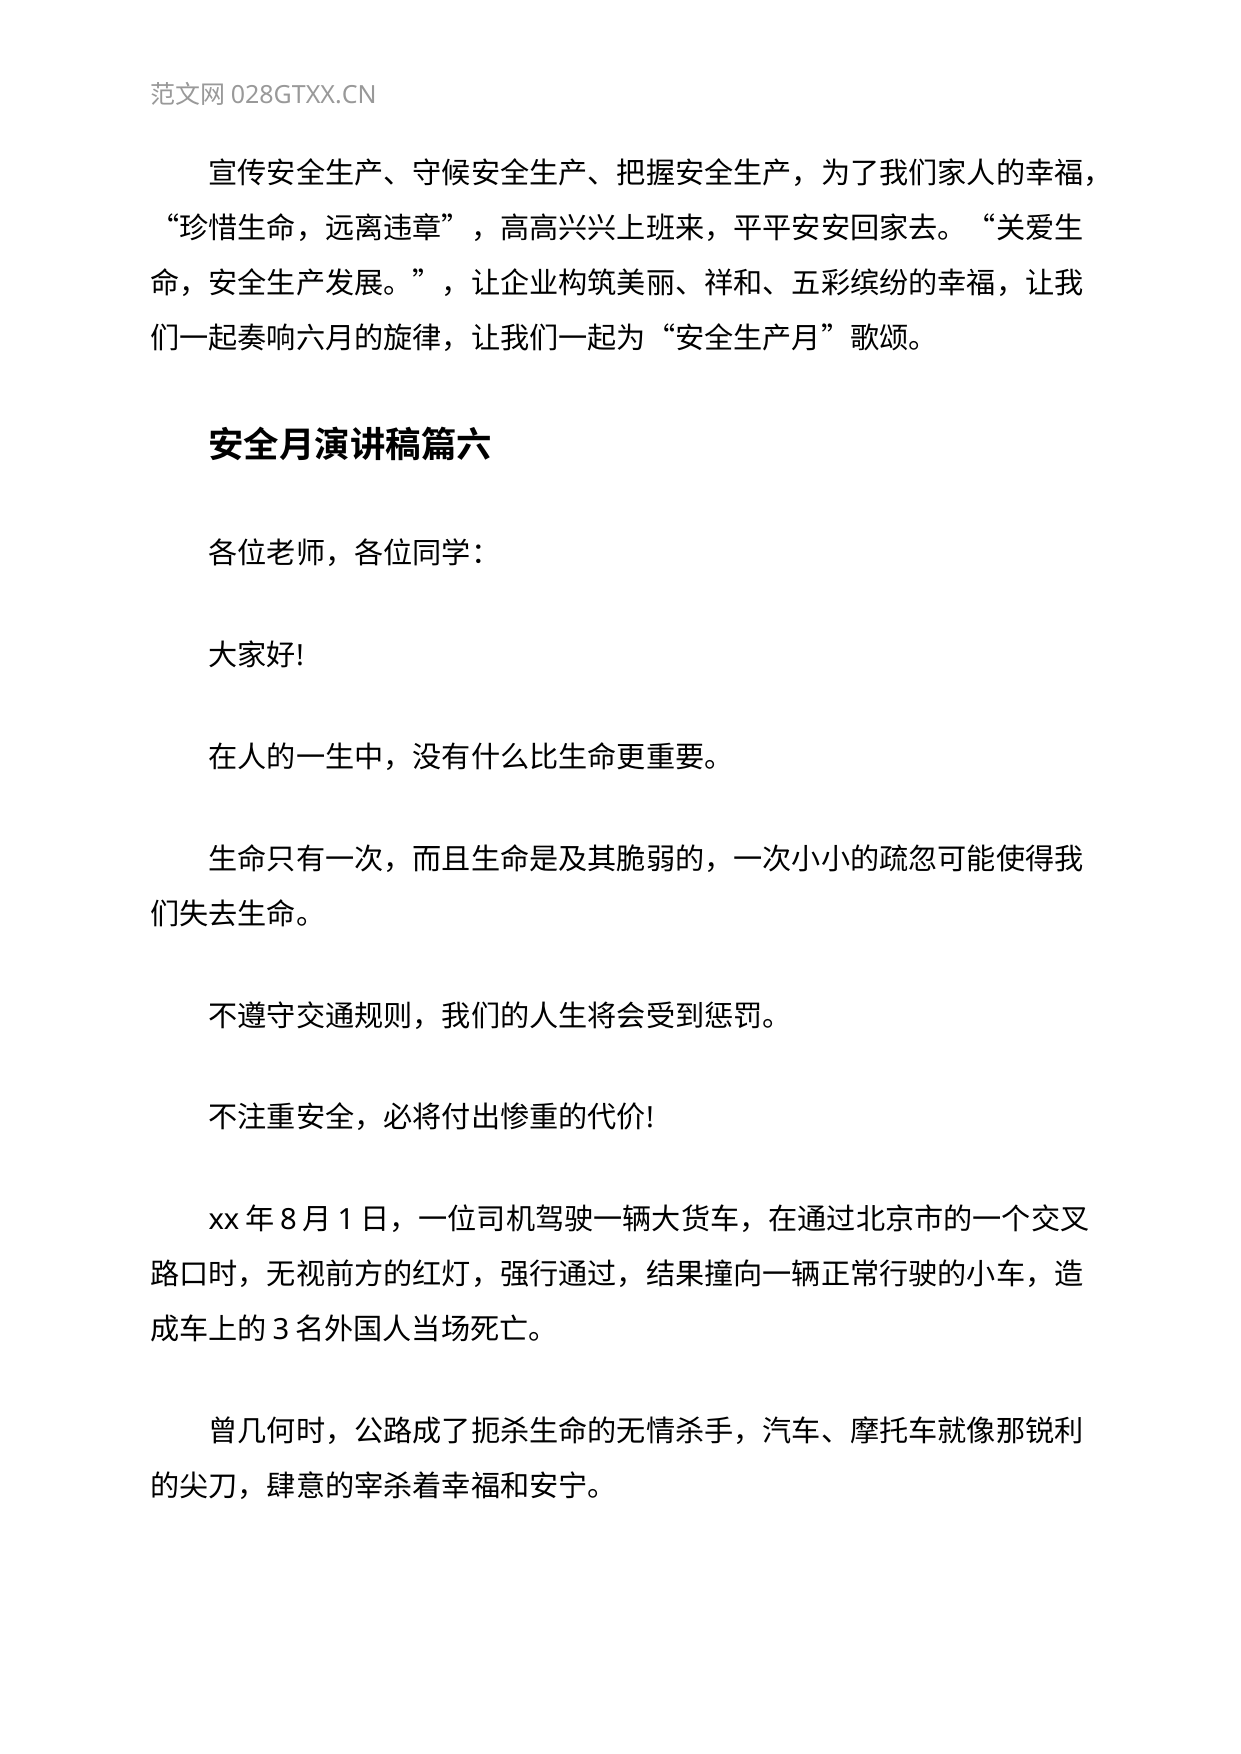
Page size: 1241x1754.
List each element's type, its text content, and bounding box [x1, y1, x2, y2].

text xx年8月1日，一位司机驾驶一辆大货车，在通过北京市的一个交叉路口时，无视前方的红灯，强行通过，结果撞向一辆正常行驶的小车，造成车上的3名外国人当场死亡。 [150, 1196, 1090, 1348]
text 不遵守交通规则，我们的人生将会受到惩罚。 [150, 992, 1090, 1034]
text 各位老师，各位同学： [150, 530, 1090, 572]
text 生命只有一次，而且生命是及其脆弱的，一次小小的疏忽可能使得我们失去生命。 [150, 835, 1090, 933]
text 不注重安全，必将付出惨重的代价! [150, 1094, 1090, 1136]
text 曾几何时，公路成了扼杀生命的无情杀手，汽车、摩托车就像那锐利的尖刀，肆意的宰杀着幸福和安宁。 [150, 1408, 1090, 1505]
text 宣传安全生产、守候安全生产、把握安全生产，为了我们家人的幸福，“珍惜生命，远离违章”，高高兴兴上班来，平平安安回家去。“关爱生命，安全生产发展。”，让企业构筑美丽、祥和、五彩缤纷的幸福，让我们一起奏响六月的旋律，让我们一起为“安全生产月”歌颂。 [150, 150, 1090, 357]
text 安全月演讲稿篇六 [150, 416, 1090, 468]
text 大家好! [150, 632, 1090, 674]
text 在人的一生中，没有什么比生命更重要。 [150, 734, 1090, 776]
